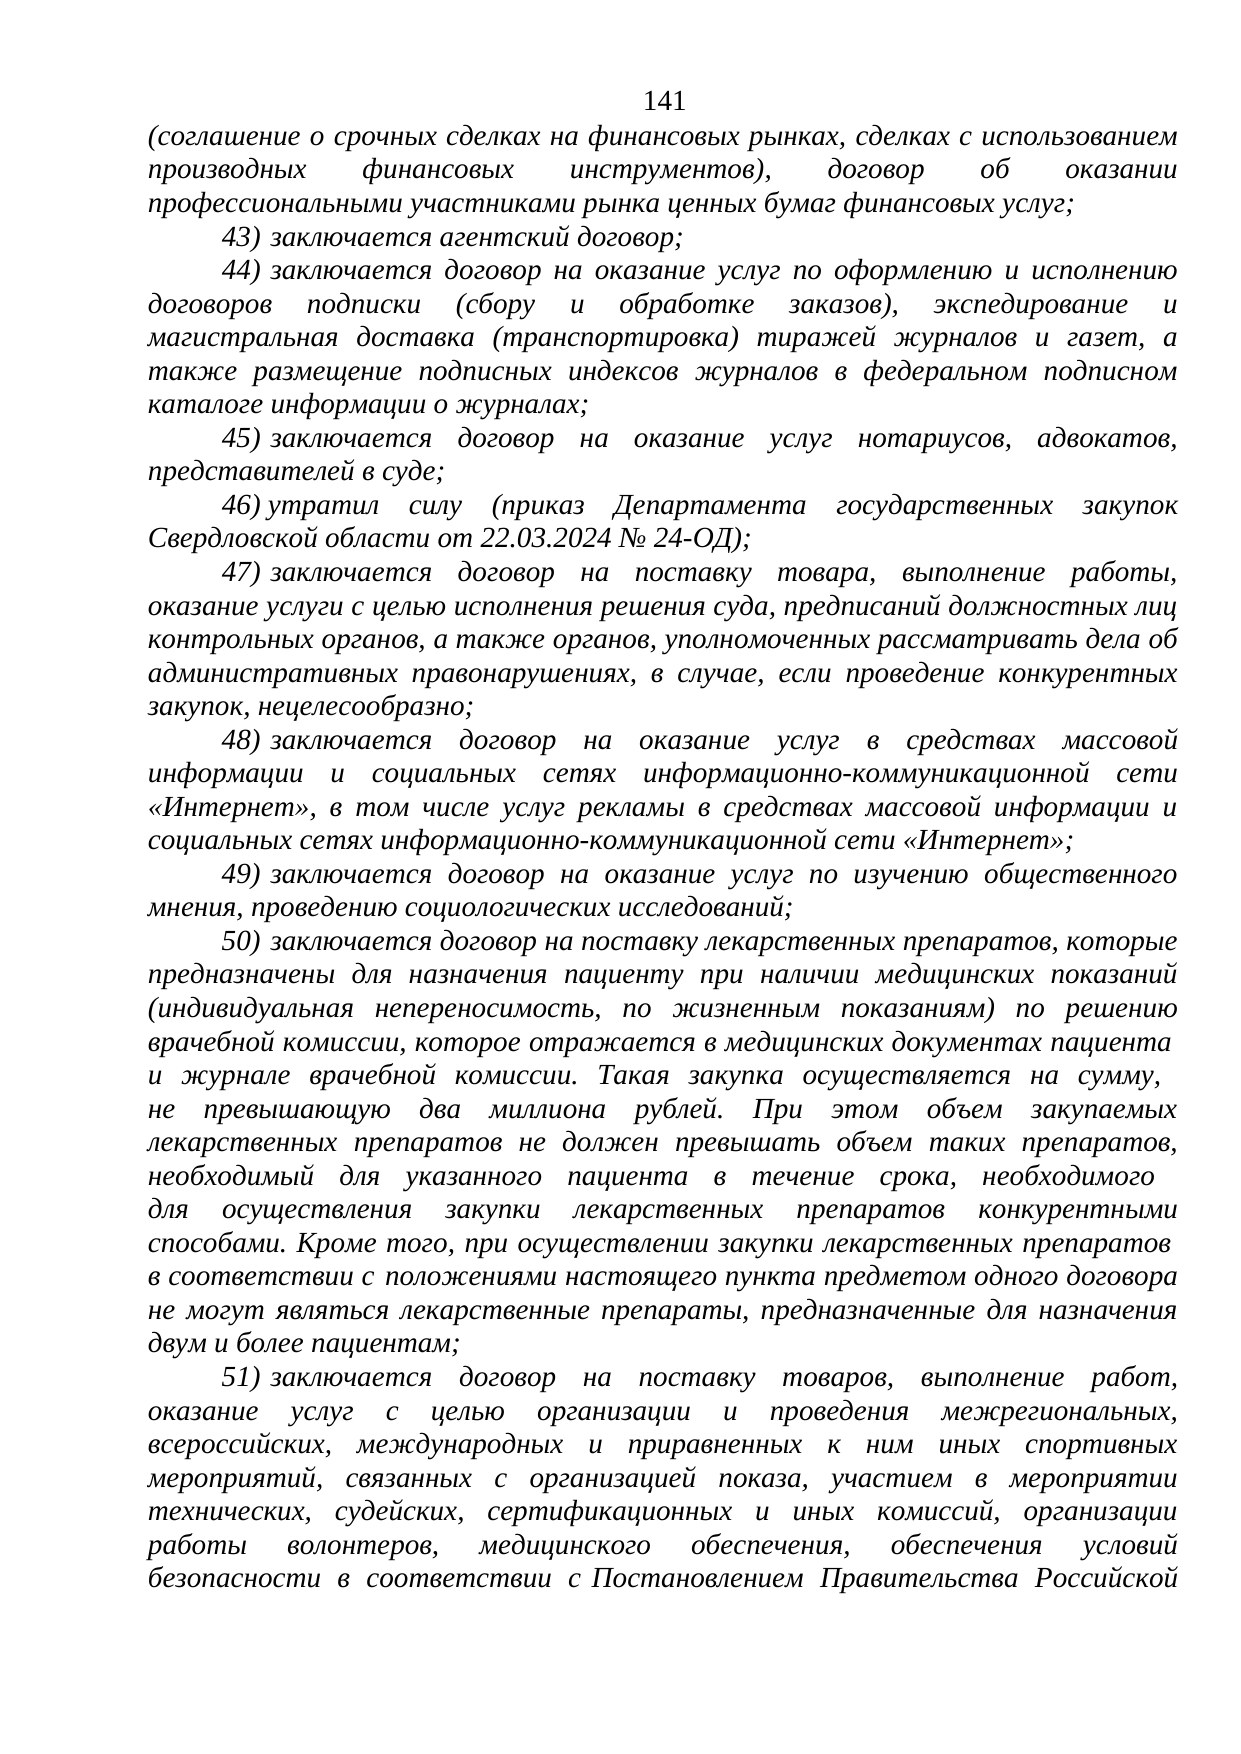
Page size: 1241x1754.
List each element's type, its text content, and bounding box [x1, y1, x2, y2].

text 45) заключается договор на оказание услуг нотариусов, адвокатов, представителей в суде; [148, 420, 1181, 487]
text 43) заключается агентский договор; [148, 219, 1181, 252]
text 44) заключается договор на оказание услуг по оформлению и исполнению договоров подписки (сбору и обработке заказов), экспедирование и магистральная доставка (транспортировка) тиражей журналов и газет, а также размещение подписных индексов журналов в федеральном подписном каталоге информации о журналах; [148, 252, 1181, 420]
text 50) заключается договор на поставку лекарственных препаратов, которые предназначены для назначения пациенту при наличии медицинских показаний (индивидуальная непереносимость, по жизненным показаниям) по решению врачебной комиссии, которое отражается в медицинских документах пациента и журнале врачебной комиссии. Такая закупка осуществляется на сумму, не превышающую два миллиона рублей. При этом объем закупаемых лекарственных препаратов не должен превышать объем таких препаратов, необходимый для указанного пациента в течение срока, необходимого для осуществления закупки лекарственных препаратов конкурентными способами. Кроме того, при осуществлении закупки лекарственных препаратов в соответствии с положениями настоящего пункта предметом одного договора не могут являться лекарственные препараты, предназначенные для назначения двум и более пациентам; [148, 923, 1181, 1359]
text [148, 1359, 1181, 1594]
text 48) заключается договор на оказание услуг в средствах массовой информации и социальных сетях информационно-коммуникационной сети «Интернет», в том числе услуг рекламы в средствах массовой информации и социальных сетях информационно-коммуникационной сети «Интернет»; [148, 722, 1181, 856]
text 47) заключается договор на поставку товара, выполнение работы, оказание услуги с целью исполнения решения суда, предписаний должностных лиц контрольных органов, а также органов, уполномоченных рассматривать дела об административных правонарушениях, в случае, если проведение конкурентных закупок, нецелесообразно; [148, 554, 1181, 722]
text 46) утратил силу (приказ Департамента государственных закупок Свердловской области от 22.03.2024 № 24-ОД); [148, 487, 1181, 554]
text 49) заключается договор на оказание услуг по изучению общественного мнения, проведению социологических исследований; [148, 856, 1181, 923]
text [148, 118, 1181, 219]
